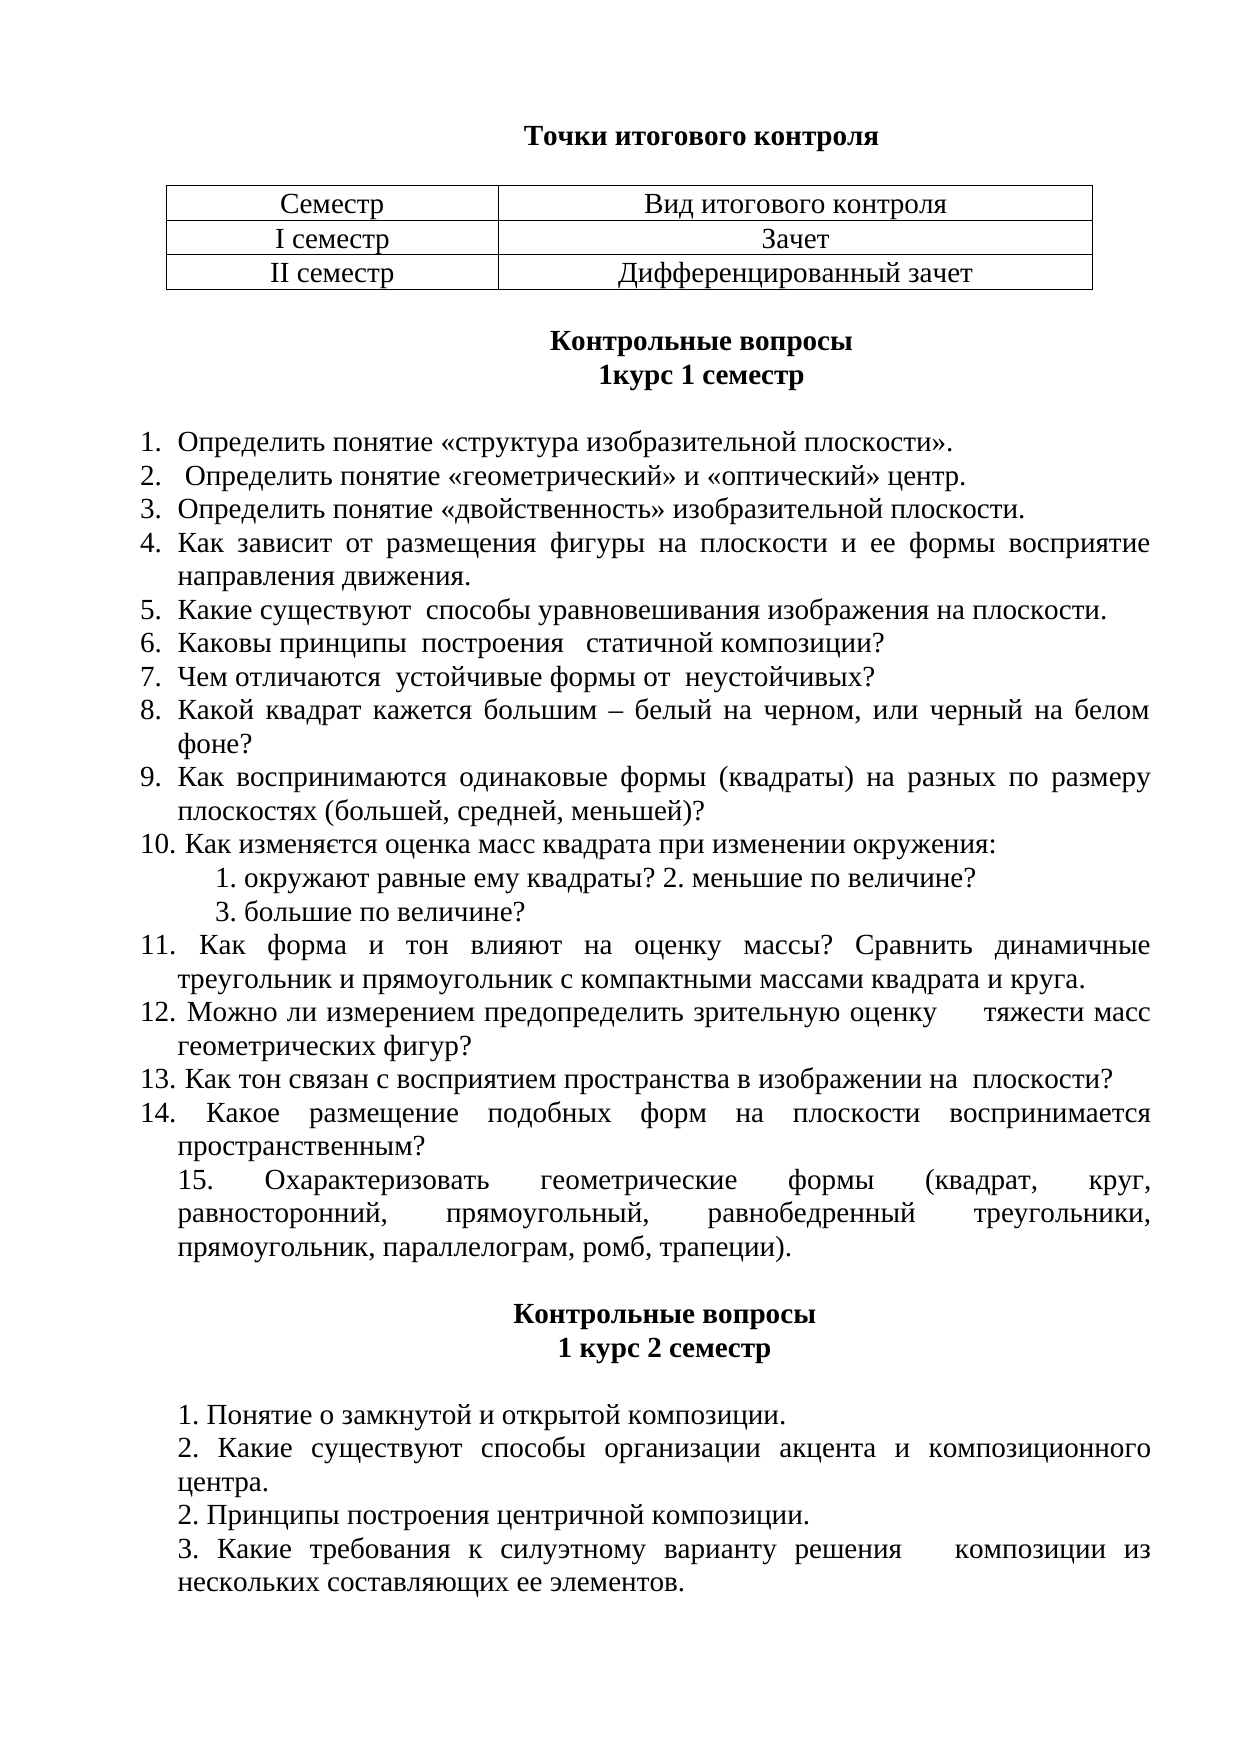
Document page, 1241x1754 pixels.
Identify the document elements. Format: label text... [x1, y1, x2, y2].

list Как тон связан с восприятием пространства в изображении на плоскости? [140, 1061, 1152, 1095]
list Какие существуют способы уравновешивания изображения на плоскости. [140, 592, 1152, 625]
text Точки итогового контроля [177, 118, 1152, 152]
text 1. Понятие о замкнутой и открытой композиции. [177, 1397, 1152, 1430]
table_cell Зачет [499, 221, 1092, 254]
text 1курс 1 семестр [177, 357, 1152, 391]
table_cell Дифференцированный зачет [499, 255, 1092, 289]
text 1. окружают равные ему квадраты? 2. меньшие по величине? [177, 860, 1152, 894]
text 2. Принципы построения центричной композиции. [177, 1497, 1152, 1531]
list Как изменяєтся оценка масс квадрата при изменении окружения: [140, 827, 1152, 860]
text 1 курс 2 семестр [177, 1330, 1152, 1363]
list Как форма и тон влияют на оценку массы? Сравнить динамичные треугольник и прямоугольник с компактными массами квадрата и круга. [140, 927, 1152, 994]
list Определить понятие «геометрический» и «оптический» центр. [140, 458, 1152, 491]
list Какое размещение подобных форм на плоскости воспринимается пространственным? [140, 1095, 1152, 1162]
text 3. Какие требования к силуэтному варианту решения композиции из нескольких составляющих ее элементов. [177, 1531, 1152, 1598]
list Можно ли измерением предопределить зрительную оценку тяжести масс геометрических фигур? [140, 994, 1152, 1061]
table_cell II семестр [167, 255, 498, 289]
text 15. Охарактеризовать геометрические формы (квадрат, круг, равносторонний, прямоугольный, равнобедренный треугольники, прямоугольник, параллелограм, ромб, трапеции). [177, 1162, 1152, 1263]
text 2. Какие существуют способы организации акцента и композиционного центра. [177, 1430, 1152, 1497]
table_cell I семестр [167, 221, 498, 254]
list Как воспринимаются одинаковые формы (квадраты) на разных по размеру плоскостях (большей, средней, меньшей)? [140, 759, 1152, 827]
table_header Семестр [167, 186, 498, 220]
list Каковы принципы построения статичной композиции? [140, 625, 1152, 659]
list Определить понятие «двойственность» изобразительной плоскости. [140, 491, 1152, 525]
list Какой квадрат кажется большим – белый на черном, или черный на белом фоне? [140, 692, 1152, 759]
table_header Вид итогового контроля [499, 186, 1092, 220]
list Как зависит от размещения фигуры на плоскости и ее формы восприятие направления движения. [140, 525, 1152, 592]
text Контрольные вопросы [177, 1296, 1152, 1330]
text Контрольные вопросы [177, 323, 1152, 357]
list Чем отличаются устойчивые формы от неустойчивых? [140, 659, 1152, 692]
text 3. большие по величине? [177, 894, 1152, 927]
list Определить понятие «структура изобразительной плоскости». [140, 424, 1152, 458]
